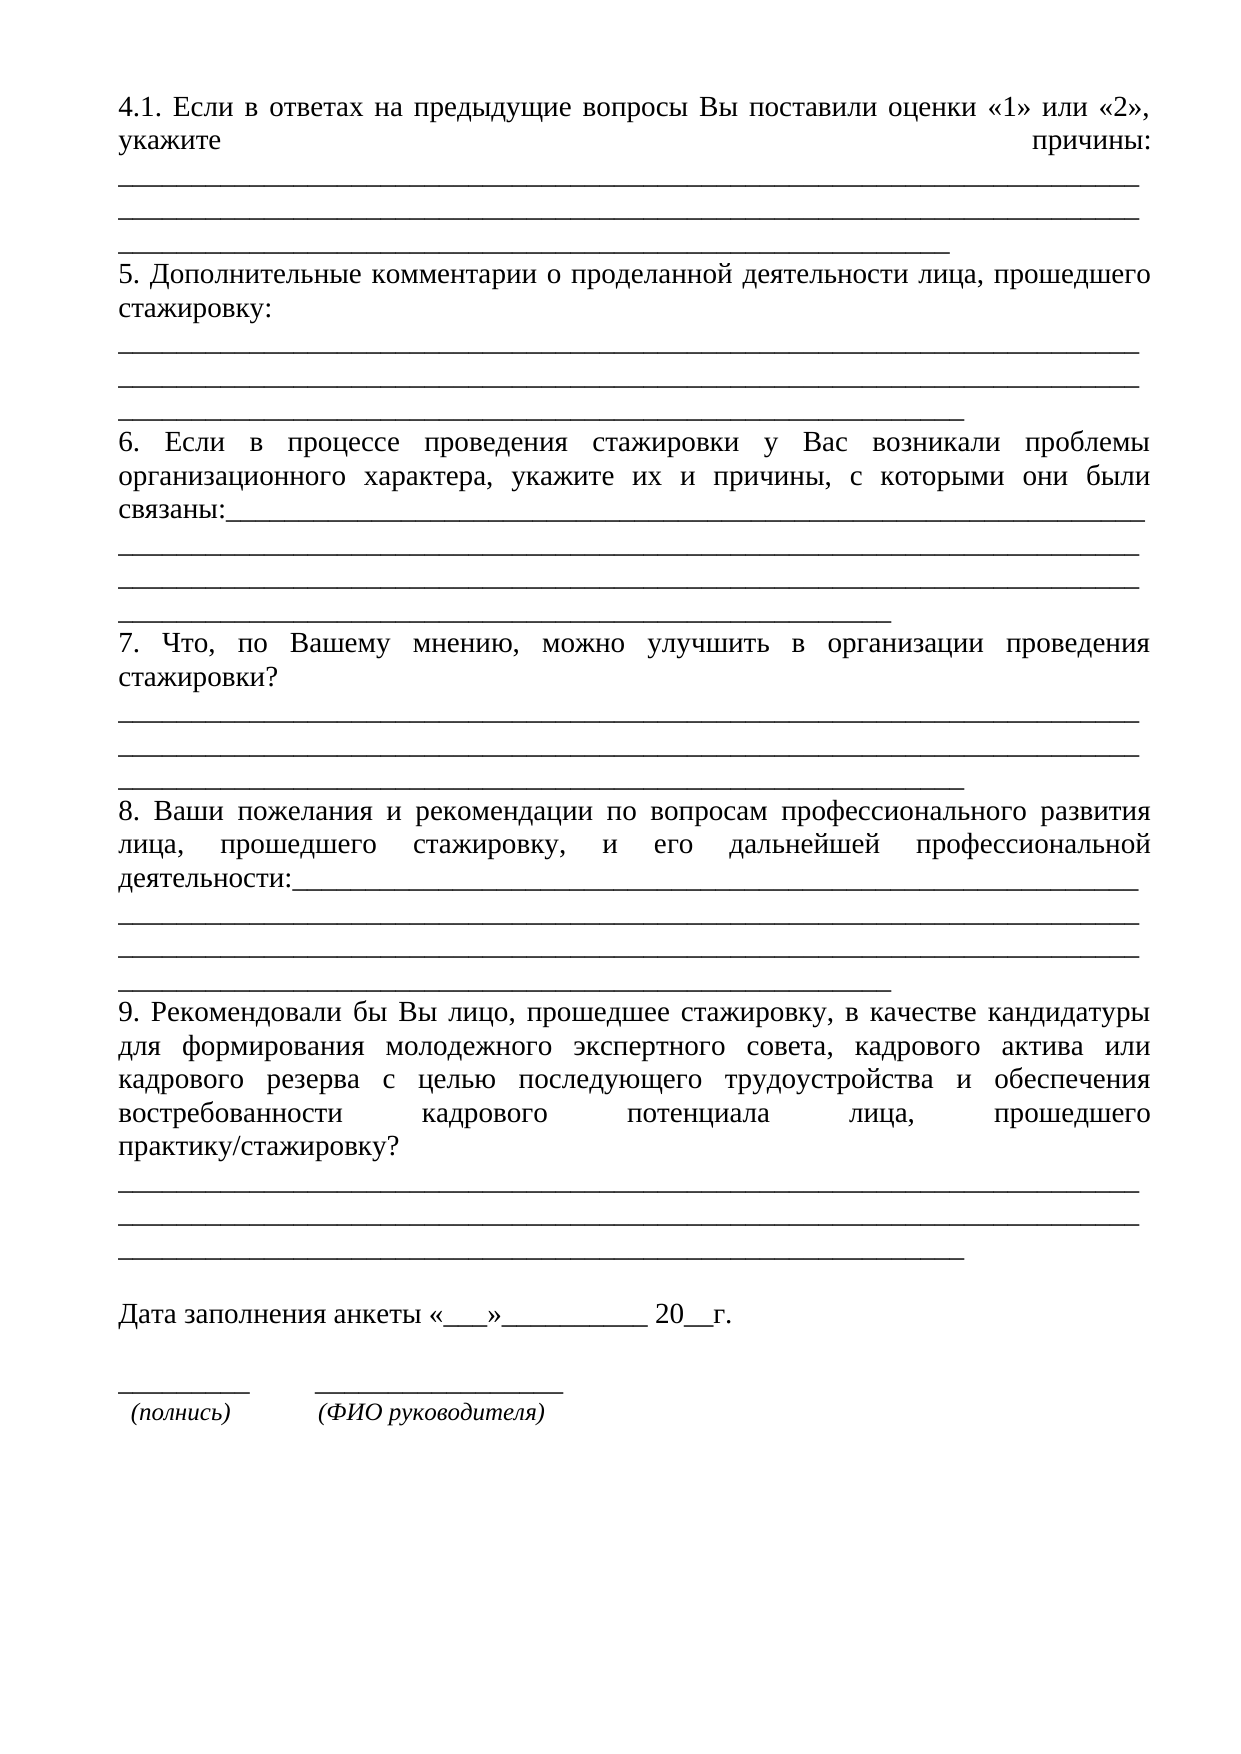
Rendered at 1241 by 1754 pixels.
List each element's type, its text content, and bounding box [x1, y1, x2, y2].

text (полнись) (ФИО руководителя) [118, 1397, 1152, 1426]
text 9. Рекомендовали бы Вы лицо, прошедшее стажировку, в качестве кандидатуры для формирования молодежного экспертного совета, кадрового актива или кадрового резерва с целью последующего трудоустройства и обеспечения востребованности кадрового потенциала лица, прошедшего практику/стажировку? ______________________________________________________________________________________________________________________________________________________________________________________________________ [118, 994, 1152, 1263]
text 8. Ваши пожелания и рекомендации по вопросам профессионального развития лица, прошедшего стажировку, и его дальнейшей профессиональной деятельности:___________________________________________________________________________________________________________________________________________________________________________________________________________________________________________________________ [118, 793, 1152, 994]
text 4.1. Если в ответах на предыдущие вопросы Вы поставили оценки «1» или «2», укажите причины: _____________________________________________________________________________________________________________________________________________________________________________________________________ [118, 89, 1152, 256]
text 5. Дополнительные комментарии о проделанной деятельности лица, прошедшего стажировку: ______________________________________________________________________________________________________________________________________________________________________________________________________ [118, 256, 1152, 424]
text 7. Что, по Вашему мнению, можно улучшить в организации проведения стажировки? ______________________________________________________________________________________________________________________________________________________________________________________________________ [118, 625, 1152, 793]
text Дата заполнения анкеты «___»__________ 20__г. [118, 1296, 1152, 1330]
text _________ _________________ [118, 1363, 1152, 1397]
text 6. Если в процессе проведения стажировки у Вас возникали проблемы организационного характера, укажите их и причины, с которыми они были связаны:________________________________________________________________________________________________________________________________________________________________________________________________________________________________________________________________ [118, 424, 1152, 625]
